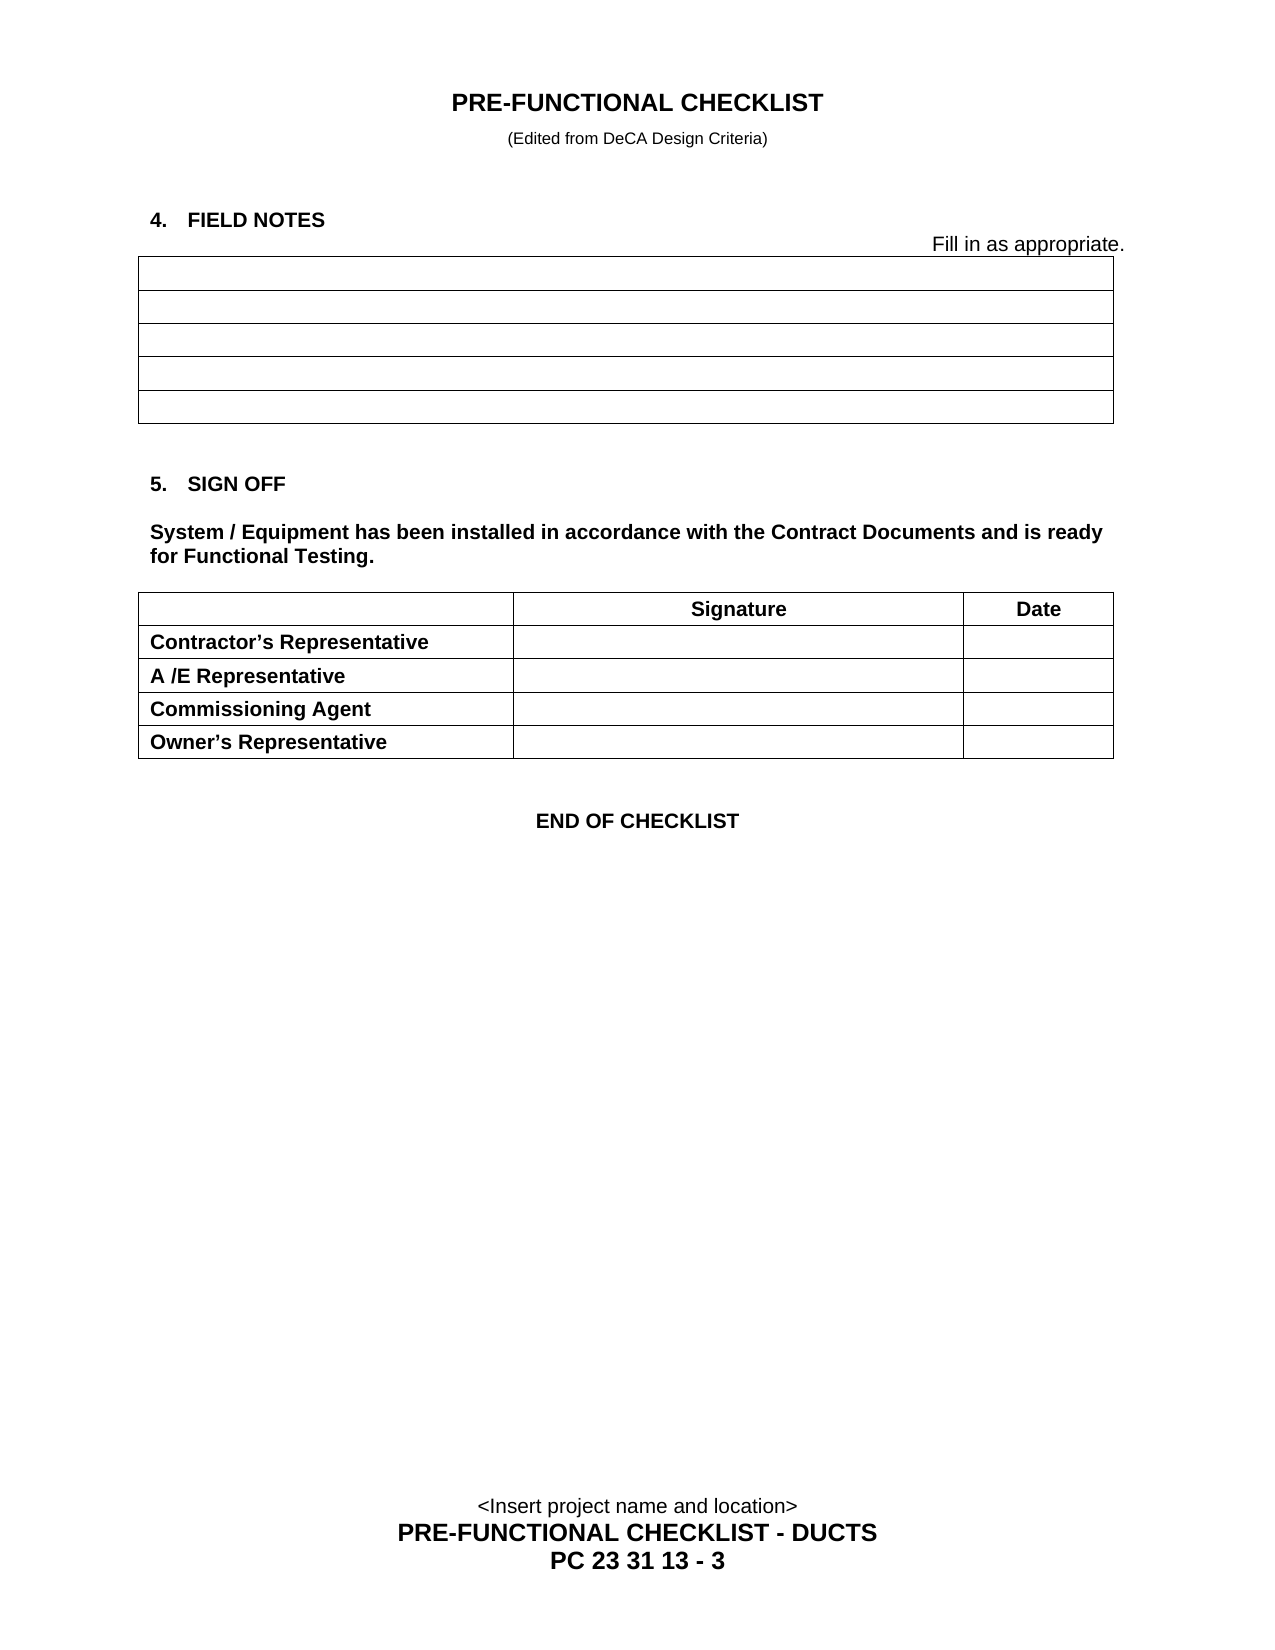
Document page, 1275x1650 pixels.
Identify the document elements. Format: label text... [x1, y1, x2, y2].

table_cell Contractor’s Representative [139, 626, 513, 658]
table_cell [139, 291, 1113, 323]
table_cell [514, 626, 963, 658]
table_cell [139, 391, 1113, 423]
table_cell [514, 693, 963, 725]
table_cell Commissioning Agent [139, 693, 513, 725]
table_cell [139, 357, 1113, 389]
table_cell [964, 659, 1113, 692]
table_header Signature [514, 593, 963, 625]
table_cell Owner’s Representative [139, 726, 513, 758]
subtitle FIELD NOTES [150, 208, 1125, 232]
table_header Date [964, 593, 1113, 625]
table_header [139, 257, 1113, 289]
table_cell [964, 626, 1113, 658]
subtitle SIGN OFF [150, 472, 1125, 496]
table_cell [139, 324, 1113, 356]
table_cell [514, 659, 963, 692]
text Fill in as appropriate. [150, 232, 1125, 256]
table_cell [964, 726, 1113, 758]
table_cell [514, 726, 963, 758]
text System / Equipment has been installed in accordance with the Contract Documents and is ready for Functional Testing. [150, 520, 1125, 568]
subtitle END OF CHECKLIST [150, 809, 1125, 833]
table_header [139, 593, 513, 625]
table_cell [964, 693, 1113, 725]
table_cell A /E Representative [139, 659, 513, 692]
